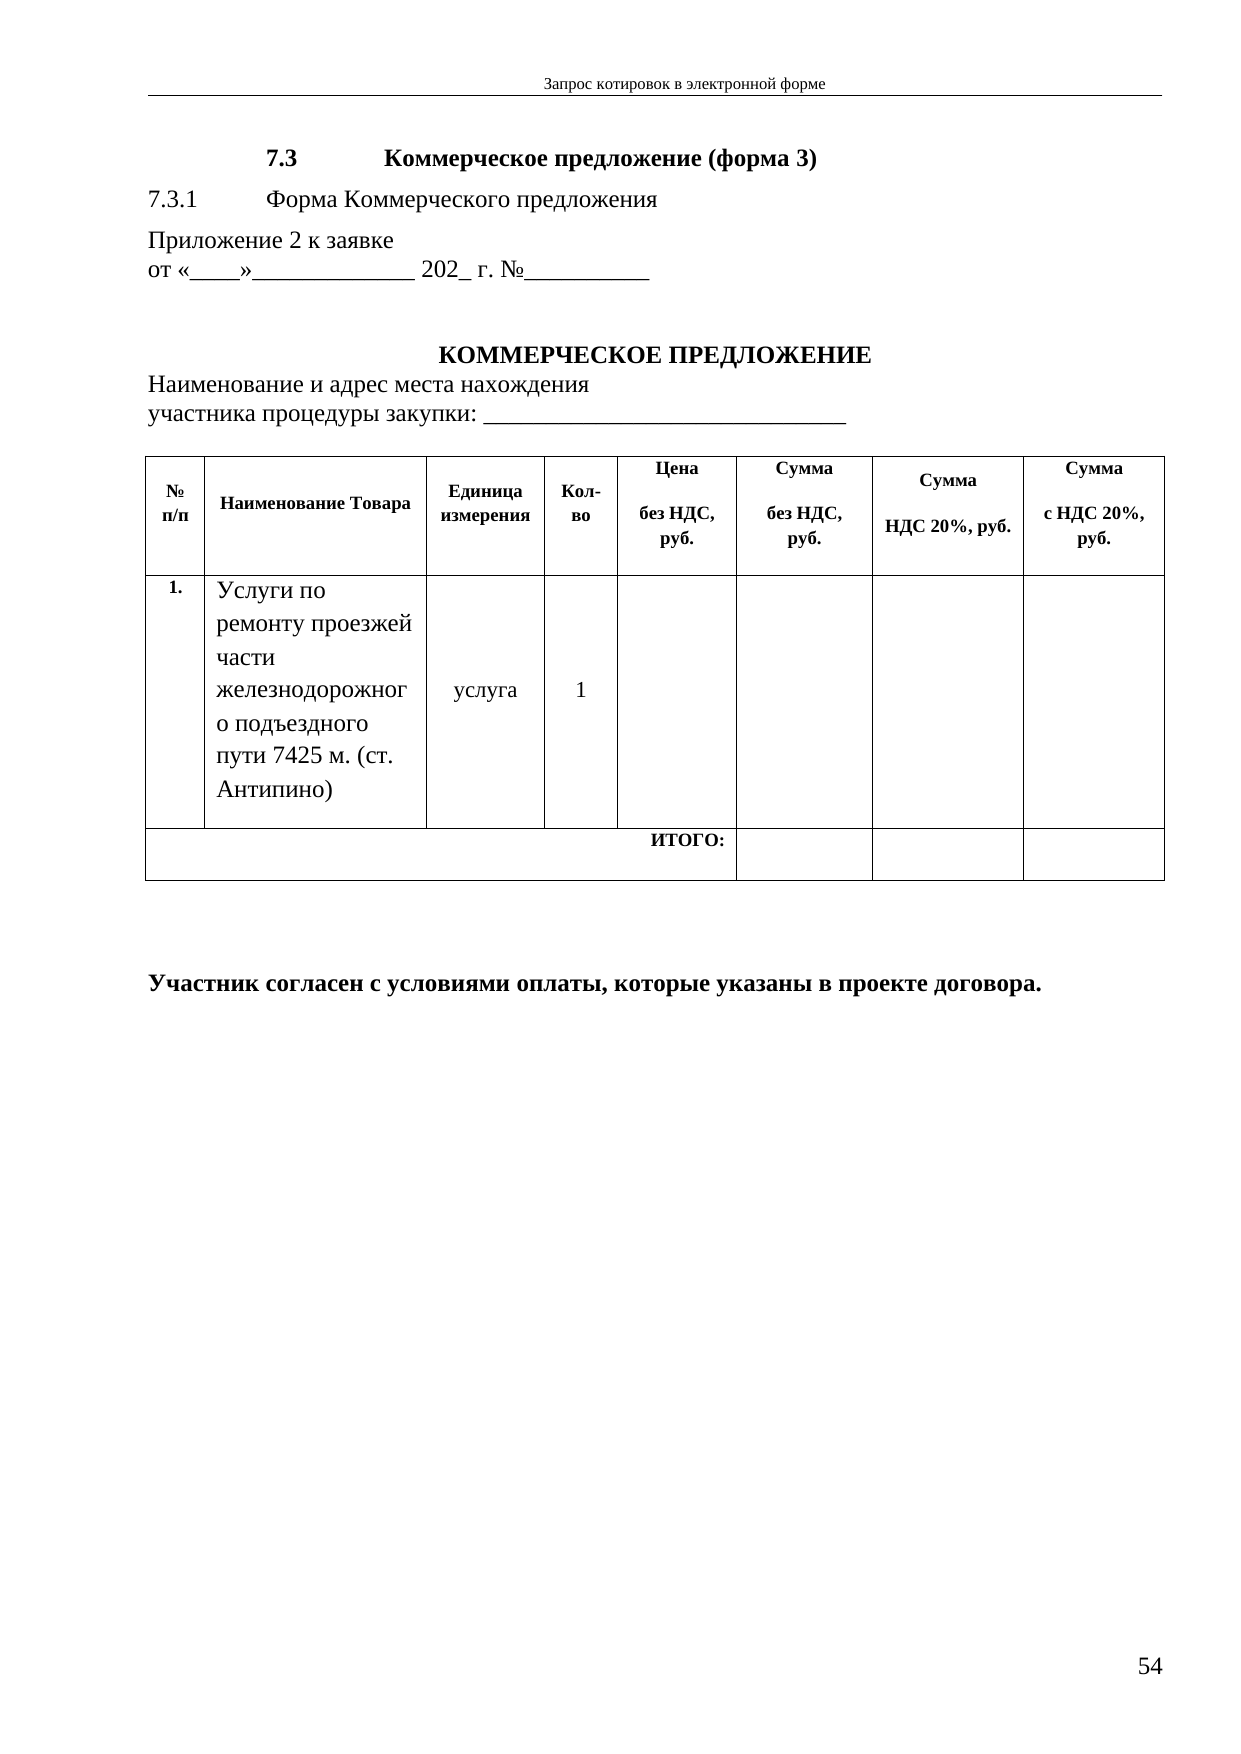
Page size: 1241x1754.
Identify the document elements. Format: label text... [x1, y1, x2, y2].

list Коммерческое предложение (форма 3) [266, 143, 1162, 172]
table_header Единица измерения [427, 457, 544, 574]
table_cell Услуги по ремонту проезжей части железнодорожного подъездного пути 7425 м. (ст. Антипино) [205, 576, 426, 828]
text КОММЕРЧЕСКОЕ ПРЕДЛОЖЕНИЕ [148, 341, 1162, 369]
table_cell [1024, 829, 1164, 880]
table_header Кол-во [545, 457, 617, 574]
table_cell [1024, 576, 1164, 828]
table_header Наименование Товара [205, 457, 426, 574]
table_cell услуга [427, 576, 544, 828]
text участника процедуры закупки: _____________________________ [148, 398, 1162, 427]
table_cell [618, 576, 736, 828]
table_cell [737, 576, 872, 828]
table_header Сумма НДС 20%, руб. [873, 457, 1023, 574]
table_header Сумма с НДС 20%, руб. [1024, 457, 1164, 574]
list Форма Коммерческого предложения [148, 184, 1162, 213]
table_cell 1. [146, 576, 204, 828]
text Наименование и адрес места нахождения [148, 369, 1162, 398]
table_cell [737, 829, 872, 880]
table_header № п/п [146, 457, 204, 574]
table_header Цена без НДС, руб. [618, 457, 736, 574]
table_cell 1 [545, 576, 617, 828]
text Участник согласен с условиями оплаты, которые указаны в проекте договора. [148, 968, 1162, 996]
table_cell [873, 576, 1023, 828]
table_cell [873, 829, 1023, 880]
table_cell ИТОГО: [146, 829, 736, 880]
text Приложение 2 к заявке от «____»_____________ 202_ г. №__________ [148, 226, 1162, 283]
table_header Сумма без НДС, руб. [737, 457, 872, 574]
